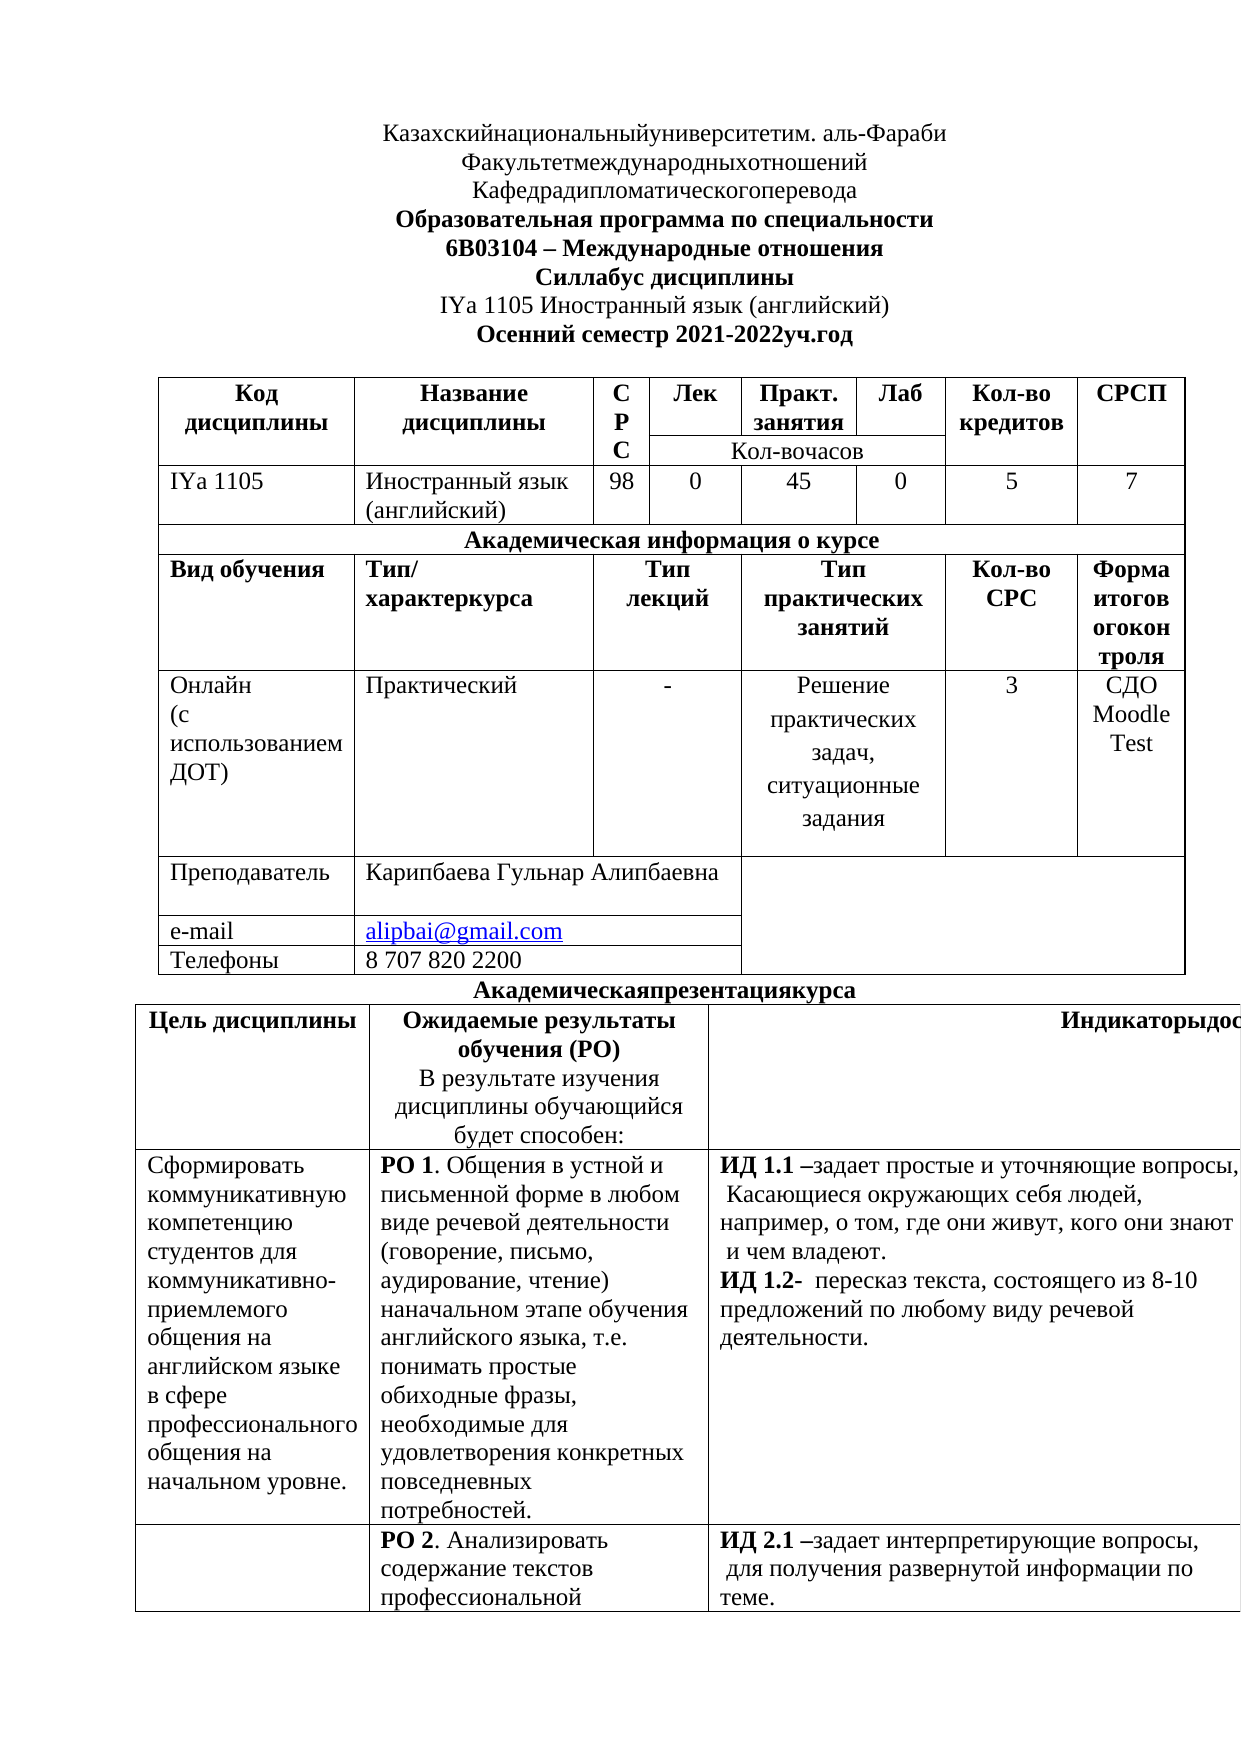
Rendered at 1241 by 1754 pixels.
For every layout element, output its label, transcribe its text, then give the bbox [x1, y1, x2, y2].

table_header Практ. занятия [742, 378, 856, 435]
table_cell [136, 1525, 369, 1611]
table_cell IYa 1105 [159, 466, 354, 524]
text Осенний семестр 2021-2022уч.год [177, 319, 1152, 348]
table_cell Практический [355, 671, 593, 856]
text Казахскийнациональныйуниверситетим. аль-Фараби [177, 118, 1152, 147]
table_cell Формаитоговогоконтроля [1078, 555, 1184, 669]
table_cell 8 707 820 2200 [355, 946, 741, 974]
text Силлабус дисциплины [177, 262, 1152, 291]
table_header Кол-во кредитов [946, 378, 1077, 465]
table_cell Кол-во СРС [946, 555, 1077, 669]
table_cell 3 [946, 671, 1077, 856]
table_header Ожидаемые результаты обучения (РО) В результате изучения дисциплины обучающийся будет способен: [370, 1005, 708, 1149]
table_cell Академическая информация о курсе [159, 525, 1184, 553]
table_cell Телефоны [159, 946, 354, 974]
table_cell Карипбаева Гульнар Алипбаевна [355, 857, 741, 915]
text Образовательная программа по специальности [177, 204, 1152, 233]
table_cell Тип практических занятий [742, 555, 945, 669]
table_cell Тип/характеркурса [355, 555, 593, 669]
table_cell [709, 1525, 1240, 1611]
text Факультетмеждународныхотношений [177, 147, 1152, 176]
table_cell Преподаватель [159, 857, 354, 915]
table_cell Онлайн (с использованиемДОТ) [159, 671, 354, 856]
table_cell СДО Moodle Test [1078, 671, 1184, 856]
table_header Название дисциплины [355, 378, 593, 465]
table_cell e-mail [159, 916, 354, 944]
table_header Лек [650, 378, 741, 435]
table_cell 0 [650, 466, 741, 524]
table_cell 98 [594, 466, 649, 524]
table_cell 45 [742, 466, 856, 524]
table_cell - [594, 671, 741, 856]
table_cell Вид обучения [159, 555, 354, 669]
text 6B03104 – Международные отношения [177, 233, 1152, 262]
table_cell Решение практических задач, ситуационные задания [742, 671, 945, 856]
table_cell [370, 1525, 708, 1611]
table_header СРС [594, 378, 649, 465]
text IYa 1105 Иностранный язык (английский) [177, 291, 1152, 319]
table_header Лаб [857, 378, 945, 435]
table_header СРСП [1078, 378, 1184, 465]
table_cell alipbai@gmail.com [355, 916, 741, 944]
table_cell ИД 1.1 –задает простые и уточняющие вопросы, Касающиеся окружающих себя людей, например, о том, где они живут, кого они знают и чем владеют. ИД 1.2- пересказ текста, состоящего из 8-10 предложений по любому виду речевой деятельности. [709, 1150, 1240, 1524]
table_cell Cформировать коммуникативную компетенцию студентов для коммуникативно-приемлемого общения на английском языке в сфере профессионального общения на начальном уровне. [136, 1150, 369, 1524]
table_cell РО 1. Oбщения в устной и письменной форме в любом виде речевой деятельности (говорение, письмо, аудирование, чтение) наначальном этапе обучения английского языка, т.е. понимать простые обиходные фразы, необходимые для удовлетворения конкретных повседневных потребностей. [370, 1150, 708, 1524]
table_cell 5 [946, 466, 1077, 524]
table_cell Тип лекций [594, 555, 741, 669]
table_cell Иностранный язык (английский) [355, 466, 593, 524]
text Академическаяпрезентациякурса [177, 975, 1152, 1004]
table_header Индикаторыдостижения РО (ИД) [709, 1005, 1240, 1149]
table_cell 0 [857, 466, 945, 524]
text Кафедрадипломатическогоперевода [177, 176, 1152, 204]
table_header Цель дисциплины [136, 1005, 369, 1149]
table_header Код дисциплины [159, 378, 354, 465]
table_cell 7 [1078, 466, 1184, 524]
table_cell [742, 857, 1184, 974]
table_cell Кол-вочасов [650, 436, 945, 465]
